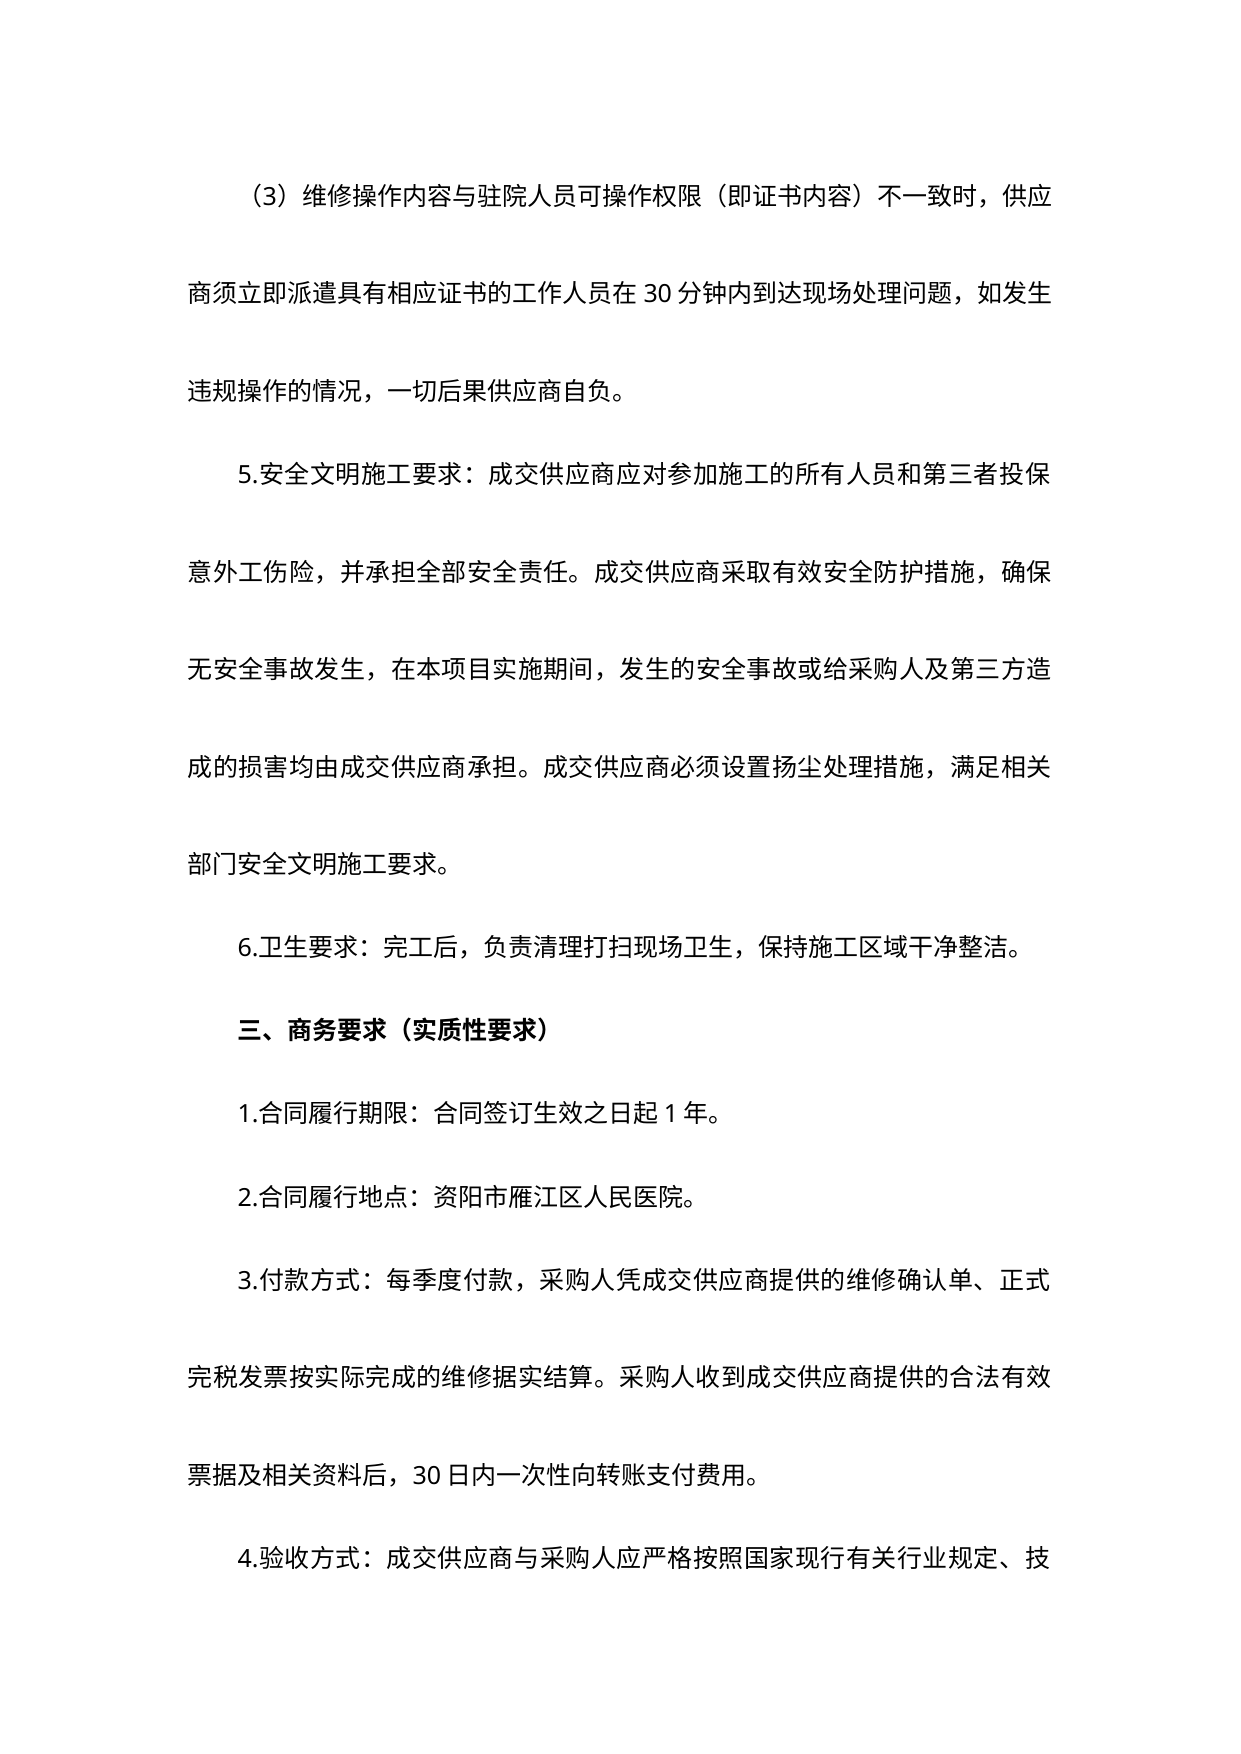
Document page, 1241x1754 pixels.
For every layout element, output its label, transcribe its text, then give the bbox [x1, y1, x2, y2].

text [187, 1524, 1053, 1589]
text 2.合同履行地点：资阳市雁江区人民医院。 [187, 1163, 1053, 1228]
text （3）维修操作内容与驻院人员可操作权限（即证书内容）不一致时，供应商须立即派遣具有相应证书的工作人员在30分钟内到达现场处理问题，如发生违规操作的情况，一切后果供应商自负。 [187, 162, 1053, 422]
text 三、商务要求（实质性要求） [187, 996, 1053, 1061]
text 6.卫生要求：完工后，负责清理打扫现场卫生，保持施工区域干净整洁。 [187, 913, 1053, 978]
text 5.安全文明施工要求：成交供应商应对参加施工的所有人员和第三者投保意外工伤险，并承担全部安全责任。成交供应商采取有效安全防护措施，确保无安全事故发生，在本项目实施期间，发生的安全事故或给采购人及第三方造成的损害均由成交供应商承担。成交供应商必须设置扬尘处理措施，满足相关部门安全文明施工要求。 [187, 440, 1053, 895]
text 3.付款方式：每季度付款，采购人凭成交供应商提供的维修确认单、正式完税发票按实际完成的维修据实结算。采购人收到成交供应商提供的合法有效票据及相关资料后，30日内一次性向转账支付费用。 [187, 1246, 1053, 1506]
text 1.合同履行期限：合同签订生效之日起1年。 [187, 1079, 1053, 1144]
